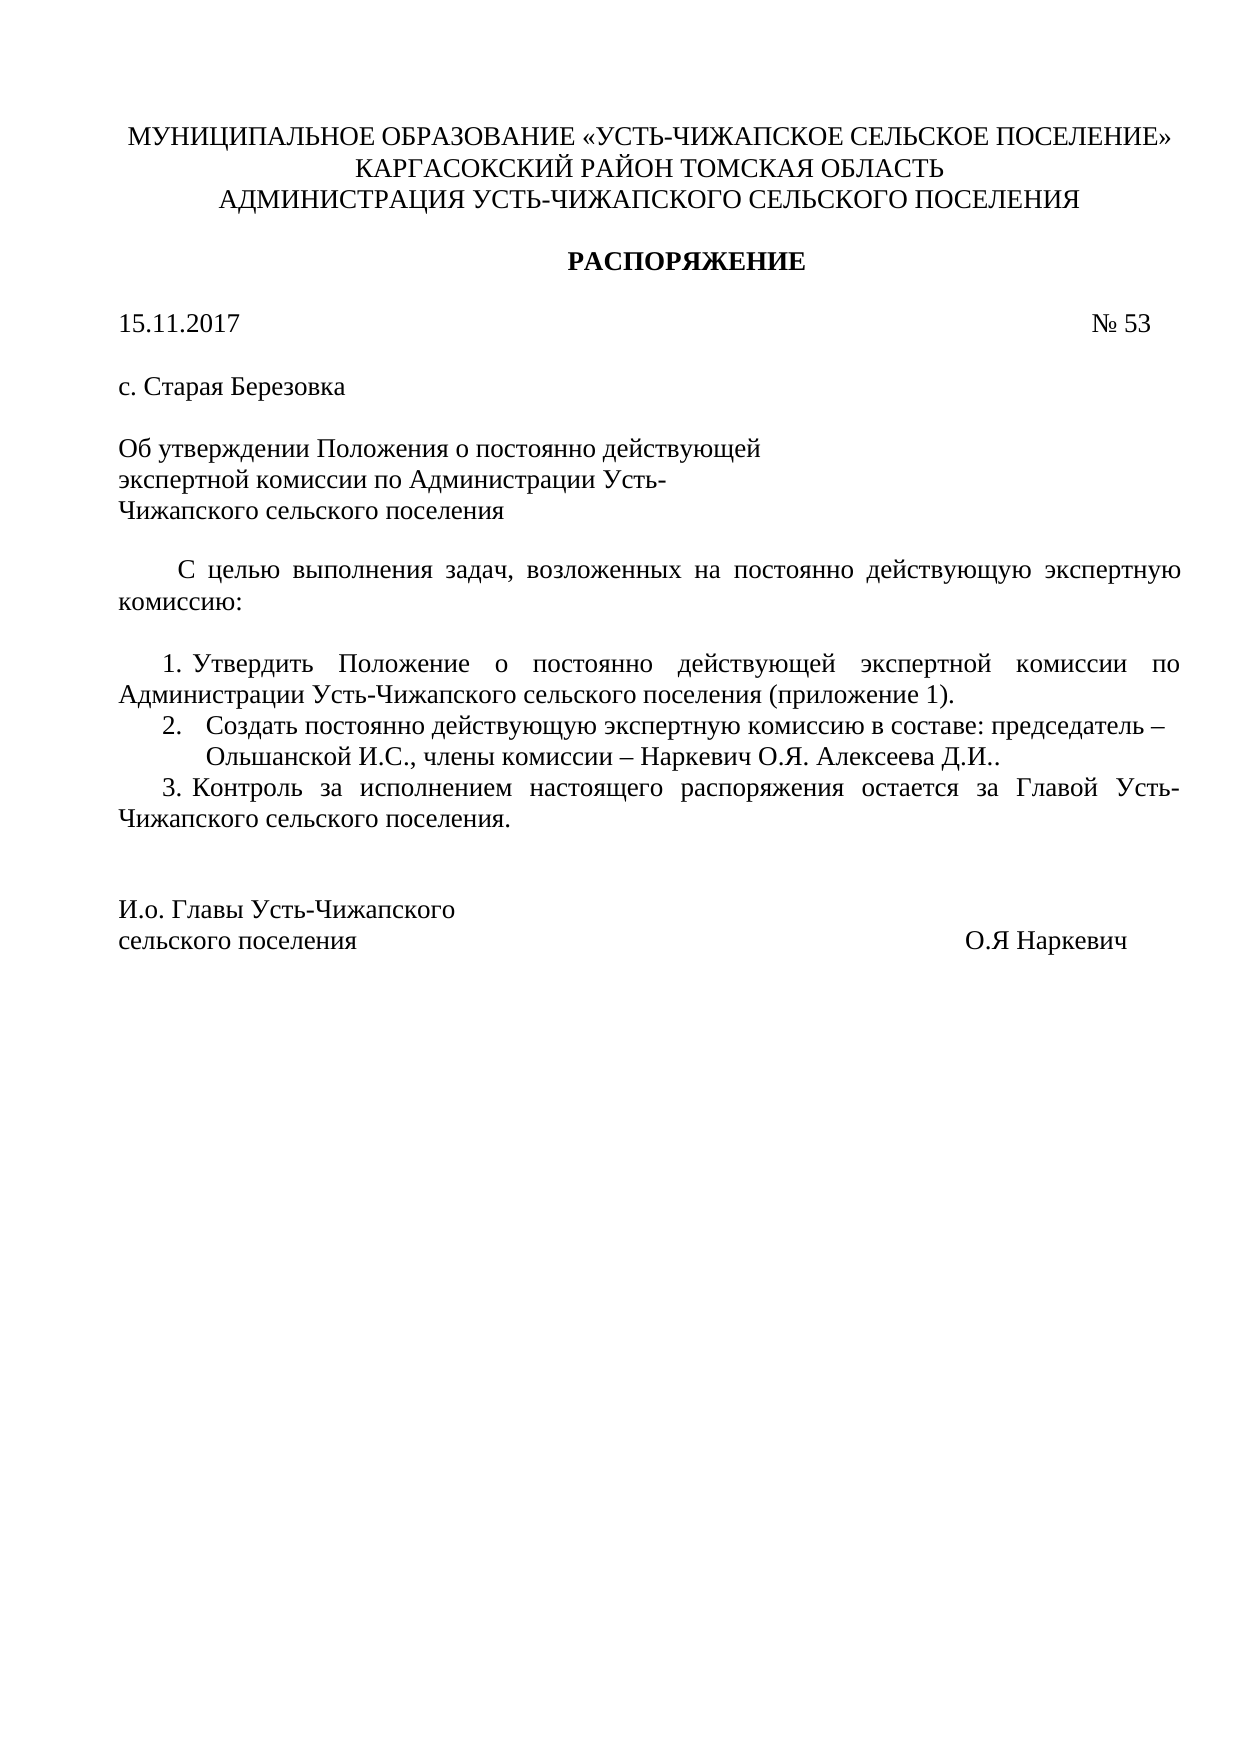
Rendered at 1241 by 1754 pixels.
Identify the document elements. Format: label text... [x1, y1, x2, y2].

text КАРГАСОКСКИЙ РАЙОН ТОМСКАЯ ОБЛАСТЬ [118, 152, 1181, 183]
list Создать постоянно действующую экспертную комиссию в составе: председатель – Ольшанской И.С., члены комиссии – Наркевич О.Я. Алексеева Д.И.. [162, 709, 1181, 771]
text сельского поселения О.Я Наркевич [118, 924, 1181, 955]
text Об утверждении Положения о постоянно действующей экспертной комиссии по Администрации Усть-Чижапского сельского поселения [118, 432, 807, 525]
text РАСПОРЯЖЕНИЕ [118, 245, 1181, 276]
text 15.11.2017 № 53 [118, 307, 1181, 338]
text С целью выполнения задач, возложенных на постоянно действующую экспертную комиссию: [118, 553, 1181, 616]
list Контроль за исполнением настоящего распоряжения остается за Главой Усть-Чижапского сельского поселения. [118, 771, 1181, 834]
text И.о. Главы Усть-Чижапского [118, 893, 1181, 924]
text с. Старая Березовка [118, 370, 1181, 401]
list Утвердить Положение о постоянно действующей экспертной комиссии по Администрации Усть-Чижапского сельского поселения (приложение 1). [118, 647, 1181, 709]
text МУНИЦИПАЛЬНОЕ ОБРАЗОВАНИЕ «УСТЬ-ЧИЖАПСКОЕ СЕЛЬСКОЕ ПОСЕЛЕНИЕ» [118, 118, 1181, 152]
text АДМИНИСТРАЦИЯ УСТЬ-ЧИЖАПСКОГО СЕЛЬСКОГО ПОСЕЛЕНИЯ [118, 183, 1181, 214]
